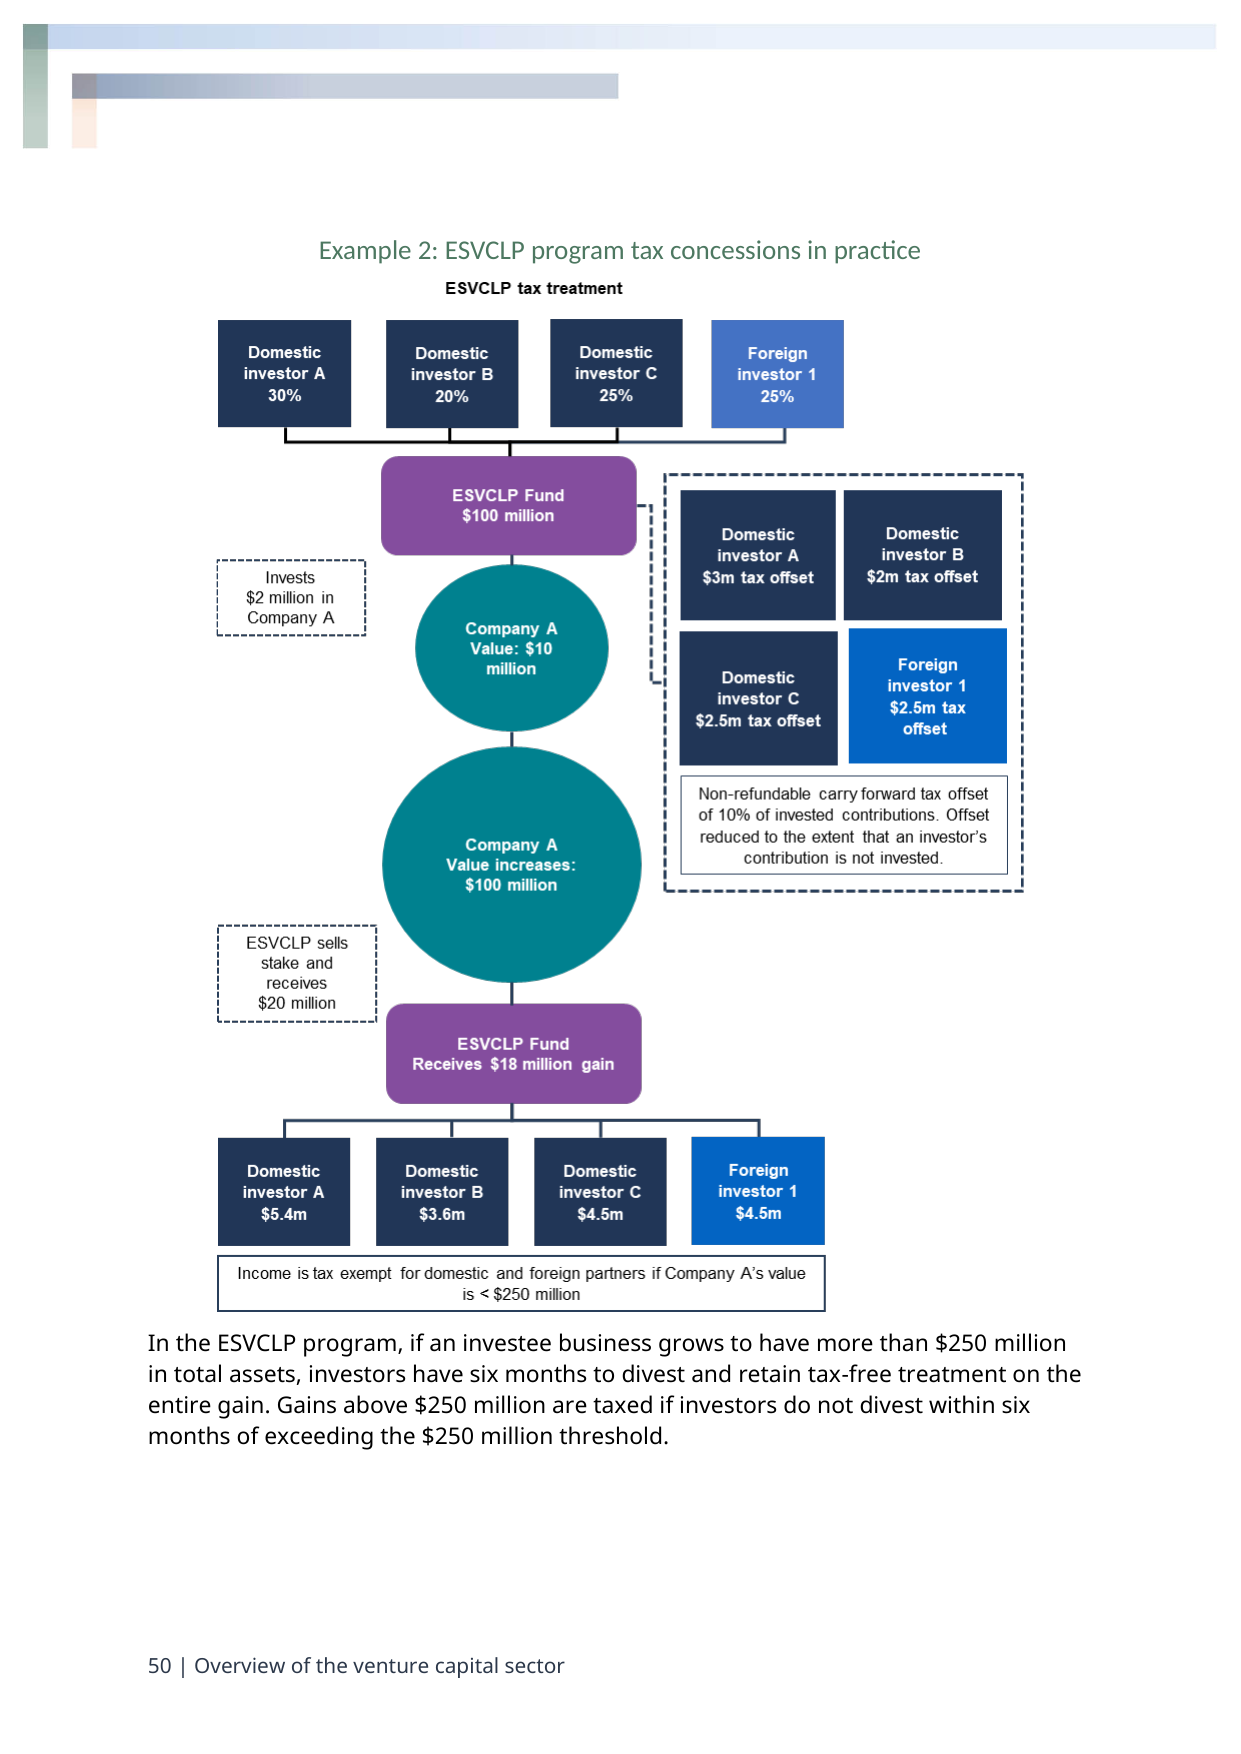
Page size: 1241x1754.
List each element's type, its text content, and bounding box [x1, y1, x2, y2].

picture [216, 270, 1024, 1314]
picture [0, 0, 1241, 172]
text In the ESVCLP program, if an investee business grows to have more than $250 million in total assets, investors have six months to divest and retain tax-free treatment on the entire gain. Gains above $250 million are taxed if investors do not divest within six months of exceeding the $250 million threshold. [148, 1326, 1092, 1451]
subtitle Example 2: ESVCLP program tax concessions in practice [148, 233, 1092, 266]
